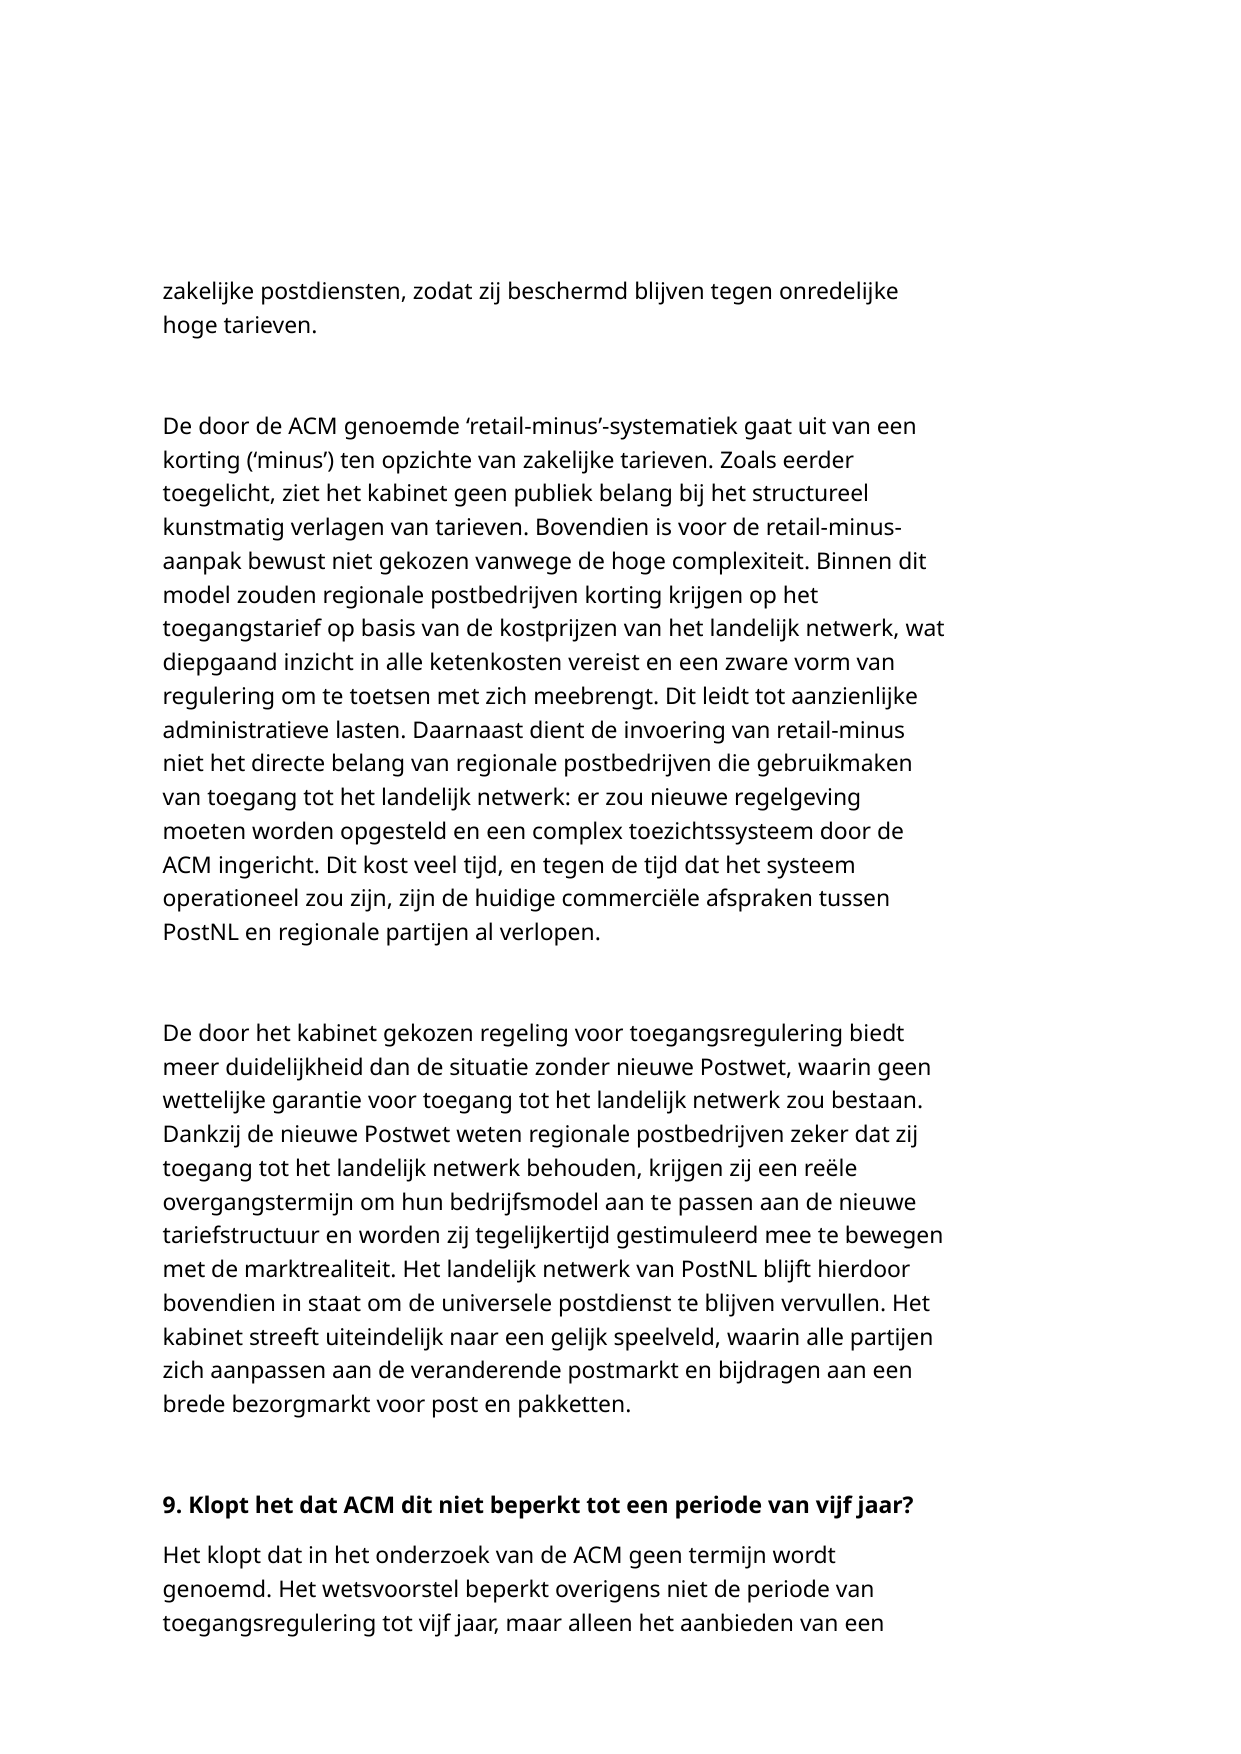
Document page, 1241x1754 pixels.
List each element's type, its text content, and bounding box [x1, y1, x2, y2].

text 9. Klopt het dat ACM dit niet beperkt tot een periode van vijf jaar? [162, 1489, 947, 1520]
text De door het kabinet gekozen regeling voor toegangsregulering biedt meer duidelijkheid dan de situatie zonder nieuwe Postwet, waarin geen wettelijke garantie voor toegang tot het landelijk netwerk zou bestaan. Dankzij de nieuwe Postwet weten regionale postbedrijven zeker dat zij toegang tot het landelijk netwerk behouden, krijgen zij een reële overgangstermijn om hun bedrijfsmodel aan te passen aan de nieuwe tariefstructuur en worden zij tegelijkertijd gestimuleerd mee te bewegen met de marktrealiteit. Het landelijk netwerk van PostNL blijft hierdoor bovendien in staat om de universele postdienst te blijven vervullen. Het kabinet streeft uiteindelijk naar een gelijk speelveld, waarin alle partijen zich aanpassen aan de veranderende postmarkt en bijdragen aan een brede bezorgmarkt voor post en pakketten. [162, 1017, 947, 1419]
text De door de ACM genoemde ‘retail-minus’-systematiek gaat uit van een korting (‘minus’) ten opzichte van zakelijke tarieven. Zoals eerder toegelicht, ziet het kabinet geen publiek belang bij het structureel kunstmatig verlagen van tarieven. Bovendien is voor de retail-minus-aanpak bewust niet gekozen vanwege de hoge complexiteit. Binnen dit model zouden regionale postbedrijven korting krijgen op het toegangstarief op basis van de kostprijzen van het landelijk netwerk, wat diepgaand inzicht in alle ketenkosten vereist en een zware vorm van regulering om te toetsen met zich meebrengt. Dit leidt tot aanzienlijke administratieve lasten. Daarnaast dient de invoering van retail-minus niet het directe belang van regionale postbedrijven die gebruikmaken van toegang tot het landelijk netwerk: er zou nieuwe regelgeving moeten worden opgesteld en een complex toezichtssysteem door de ACM ingericht. Dit kost veel tijd, en tegen de tijd dat het systeem operationeel zou zijn, zijn de huidige commerciële afspraken tussen PostNL en regionale partijen al verlopen. [162, 410, 947, 947]
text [162, 1539, 947, 1638]
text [162, 275, 947, 340]
